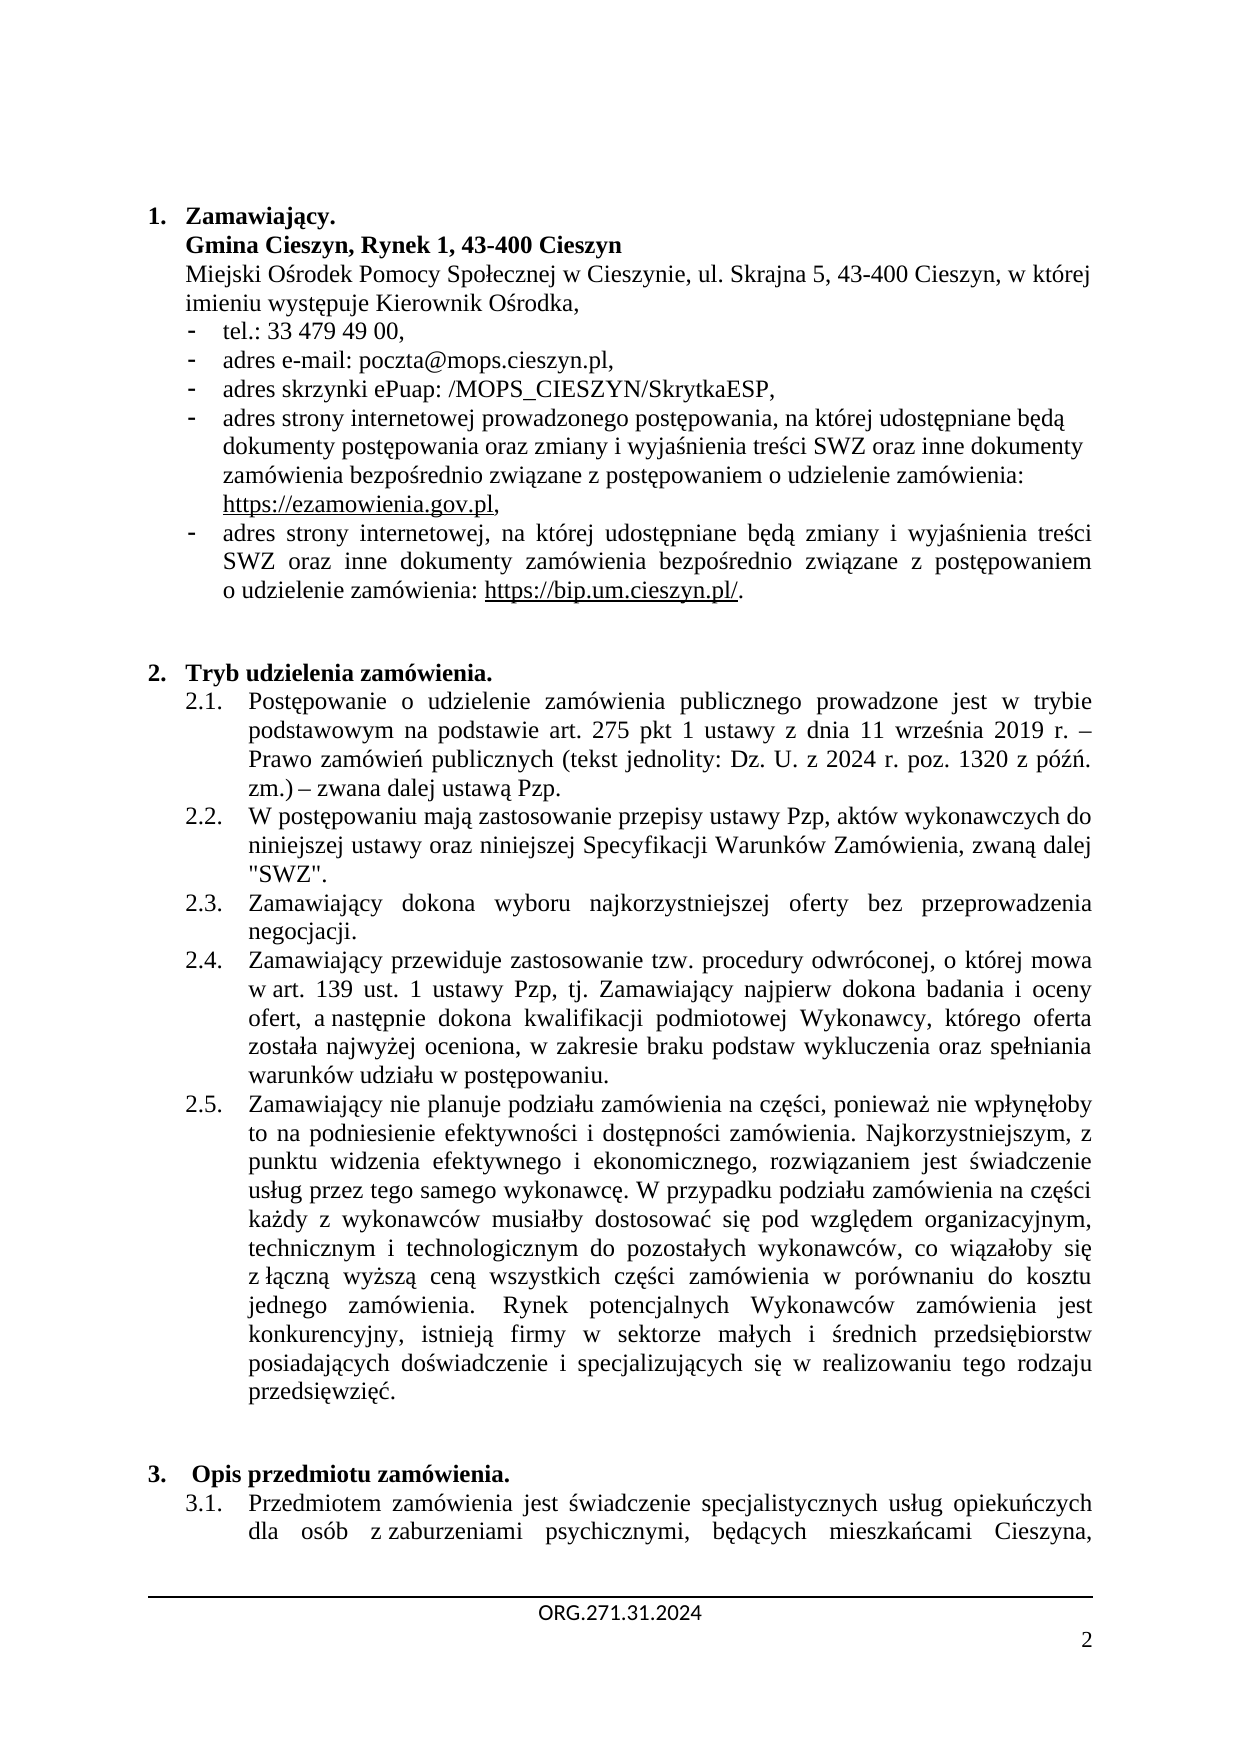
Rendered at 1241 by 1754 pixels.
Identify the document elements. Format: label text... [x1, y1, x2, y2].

list Zamawiający dokona wyboru najkorzystniejszej oferty bez przeprowadzenia negocjacji. [185, 888, 1093, 945]
list adres strony internetowej prowadzonego postępowania, na której udostępniane będą dokumenty postępowania oraz zmiany i wyjaśnienia treści SWZ oraz inne dokumenty zamówienia bezpośrednio związane z postępowaniem o udzielenie zamówienia: [187, 403, 1093, 489]
list Zamawiający nie planuje podziału zamówienia na części, ponieważ nie wpłynęłoby to na podniesienie efektywności i dostępności zamówienia. Najkorzystniejszym, z punktu widzenia efektywnego i ekonomicznego, rozwiązaniem jest świadczenie usług przez tego samego wykonawcę. W przypadku podziału zamówienia na części każdy z wykonawców musiałby dostosować się pod względem organizacyjnym, technicznym i technologicznym do pozostałych wykonawców, co wiązałoby się z łączną wyższą ceną wszystkich części zamówienia w porównaniu do kosztu jednego zamówienia. Rynek potencjalnych Wykonawców zamówienia jest konkurencyjny, istnieją firmy w sektorze małych i średnich przedsiębiorstw posiadających doświadczenie i specjalizujących się w realizowaniu tego rodzaju przedsięwzięć. [185, 1089, 1093, 1405]
list adres skrzynki ePuap: /MOPS_CIESZYN/SkrytkaESP, [187, 374, 1093, 403]
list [185, 1488, 1093, 1545]
list Postępowanie o udzielenie zamówienia publicznego prowadzone jest w trybie podstawowym na podstawie art. 275 pkt 1 ustawy z dnia 11 września 2019 r. – Prawo zamówień publicznych (tekst jednolity: Dz. U. z 2024 r. poz. 1320 z późń. zm.) – zwana dalej ustawą Pzp. [185, 686, 1093, 801]
list Gmina Cieszyn, Rynek 1, 43-400 Cieszyn [185, 230, 1093, 259]
list Miejski Ośrodek Pomocy Społecznej w Cieszynie, ul. Skrajna 5, 43-400 Cieszyn, w której imieniu występuje Kierownik Ośrodka, [185, 259, 1093, 316]
list https://ezamowienia.gov.pl, [223, 489, 1093, 518]
list tel.: 33 479 49 00, [187, 316, 1093, 345]
list W postępowaniu mają zastosowanie przepisy ustawy Pzp, aktów wykonawczych do niniejszej ustawy oraz niniejszej Specyfikacji Warunków Zamówienia, zwaną dalej "SWZ". [185, 801, 1093, 888]
list adres strony internetowej, na której udostępniane będą zmiany i wyjaśnienia treści SWZ oraz inne dokumenty zamówienia bezpośrednio związane z postępowaniem o udzielenie zamówienia: https://bip.um.cieszyn.pl/. [187, 518, 1093, 604]
list Zamawiający przewiduje zastosowanie tzw. procedury odwróconej, o której mowa w art. 139 ust. 1 ustawy Pzp, tj. Zamawiający najpierw dokona badania i oceny ofert, a następnie dokona kwalifikacji podmiotowej Wykonawcy, którego oferta została najwyżej oceniona, w zakresie braku podstaw wykluczenia oraz spełniania warunków udziału w postępowaniu. [185, 945, 1093, 1089]
subtitle Zamawiający. [148, 201, 1093, 230]
subtitle Opis przedmiotu zamówienia. [148, 1459, 1093, 1488]
subtitle Tryb udzielenia zamówienia. [148, 658, 1093, 686]
list adres e-mail: poczta@mops.cieszyn.pl, [187, 345, 1093, 374]
